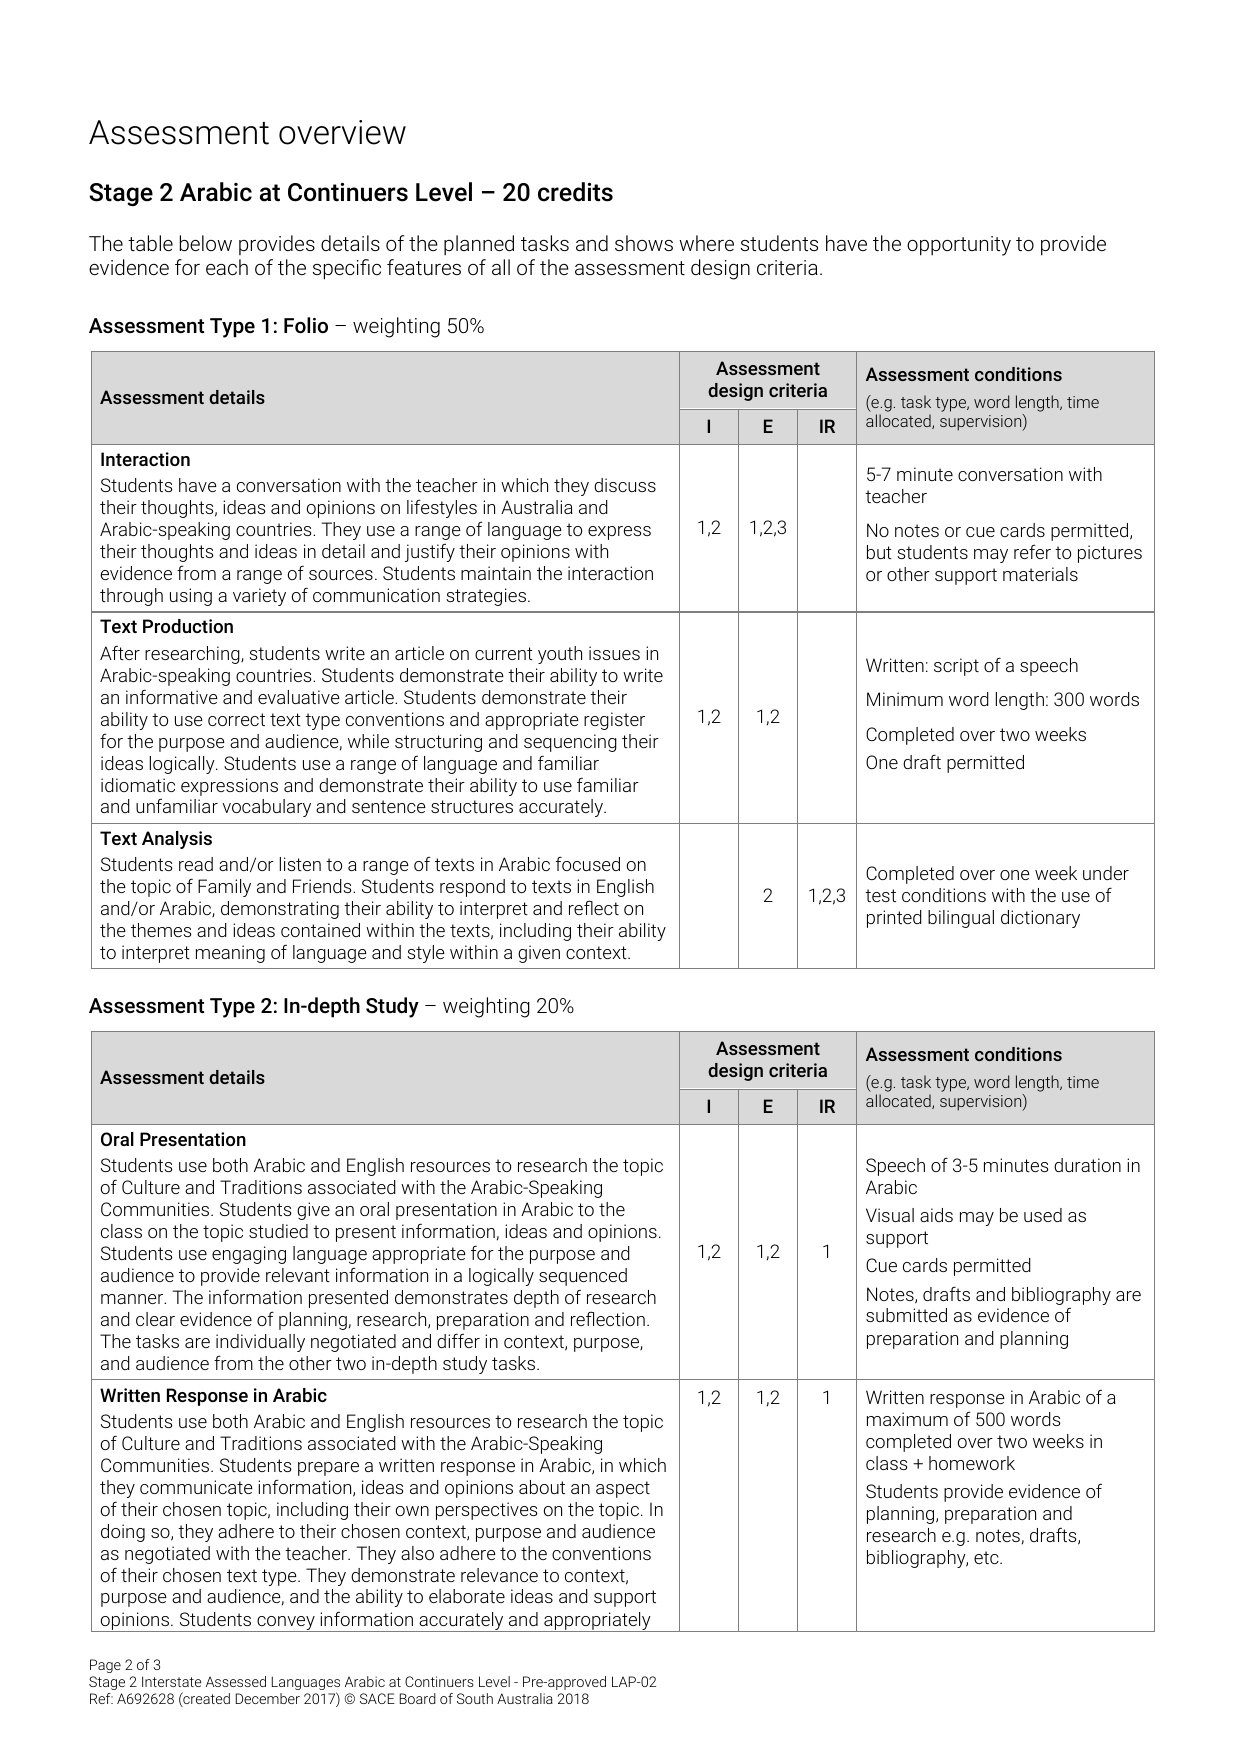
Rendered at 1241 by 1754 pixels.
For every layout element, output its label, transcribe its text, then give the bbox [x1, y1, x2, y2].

table_cell [798, 445, 856, 611]
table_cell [92, 1380, 679, 1631]
table_cell E [739, 410, 797, 444]
table_header Assessment design criteria [680, 1032, 856, 1088]
table_cell 1 [798, 1380, 856, 1631]
table_cell I [680, 410, 738, 444]
table_cell [798, 613, 856, 823]
table_cell 1,2 [680, 613, 738, 823]
table_cell 2 [739, 824, 797, 968]
table_cell 1,2 [739, 1380, 797, 1631]
subtitle Stage 2 Arabic at Continuers Level – 20 credits [89, 178, 1152, 207]
table_cell IR [798, 1090, 856, 1124]
table_header Assessment design criteria [680, 352, 856, 408]
text Assessment Type 2: In-depth Study – weighting 20% [89, 994, 1152, 1018]
table_cell 5-7 minute conversation with teacher No notes or cue cards permitted, but students may refer to pictures or other support materials [857, 445, 1154, 611]
table_cell [680, 824, 738, 968]
table_cell 1,2,3 [739, 445, 797, 611]
table_cell Written: script of a speech Minimum word length: 300 words Completed over two weeks One draft permitted [857, 613, 1154, 823]
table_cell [857, 1380, 1154, 1631]
table_cell 1 [798, 1125, 856, 1379]
text The table below provides details of the planned tasks and shows where students have the opportunity to provide evidence for each of the specific features of all of the assessment design criteria. [89, 232, 1152, 281]
table_cell Text Analysis Students read and/or listen to a range of texts in Arabic focused on the topic of Family and Friends. Students respond to texts in English and/or Arabic, demonstrating their ability to interpret and reflect on the themes and ideas contained within the texts, including their ability to interpret meaning of language and style within a given context. [92, 824, 679, 968]
table_header Assessment conditions (e.g. task type, word length, time allocated, supervision) [857, 352, 1154, 444]
table_header Assessment conditions (e.g. task type, word length, time allocated, supervision) [857, 1032, 1154, 1124]
table_cell 1,2 [680, 1380, 738, 1631]
table_cell Speech of 3-5 minutes duration in Arabic Visual aids may be used as support Cue cards permitted Notes, drafts and bibliography are submitted as evidence of preparation and planning [857, 1125, 1154, 1379]
table_cell 1,2 [680, 445, 738, 611]
table_cell 1,2 [739, 1125, 797, 1379]
table_cell 1,2 [739, 613, 797, 823]
table_cell 1,2,3 [798, 824, 856, 968]
table_cell IR [798, 410, 856, 444]
table_cell I [680, 1090, 738, 1124]
table_cell 1,2 [680, 1125, 738, 1379]
table_cell Interaction Students have a conversation with the teacher in which they discuss their thoughts, ideas and opinions on lifestyles in Australia and Arabic-speaking countries. They use a range of language to express their thoughts and ideas in detail and justify their opinions with evidence from a range of sources. Students maintain the interaction through using a variety of communication strategies. [92, 445, 679, 611]
table_cell E [739, 1090, 797, 1124]
text Assessment Type 1: Folio – weighting 50% [89, 314, 1152, 338]
subtitle Assessment overview [89, 114, 1152, 153]
table_cell Text Production After researching, students write an article on current youth issues in Arabic-speaking countries. Students demonstrate their ability to write an informative and evaluative article. Students demonstrate their ability to use correct text type conventions and appropriate register for the purpose and audience, while structuring and sequencing their ideas logically. Students use a range of language and familiar idiomatic expressions and demonstrate their ability to use familiar and unfamiliar vocabulary and sentence structures accurately. [92, 613, 679, 823]
table_cell Oral Presentation Students use both Arabic and English resources to research the topic of Culture and Traditions associated with the Arabic-Speaking Communities. Students give an oral presentation in Arabic to the class on the topic studied to present information, ideas and opinions. Students use engaging language appropriate for the purpose and audience to provide relevant information in a logically sequenced manner. The information presented demonstrates depth of research and clear evidence of planning, research, preparation and reflection. The tasks are individually negotiated and differ in context, purpose, and audience from the other two in-depth study tasks. [92, 1125, 679, 1379]
table_cell Completed over one week under test conditions with the use of printed bilingual dictionary [857, 824, 1154, 968]
table_header Assessment details [92, 352, 679, 444]
table_header Assessment details [92, 1032, 679, 1124]
